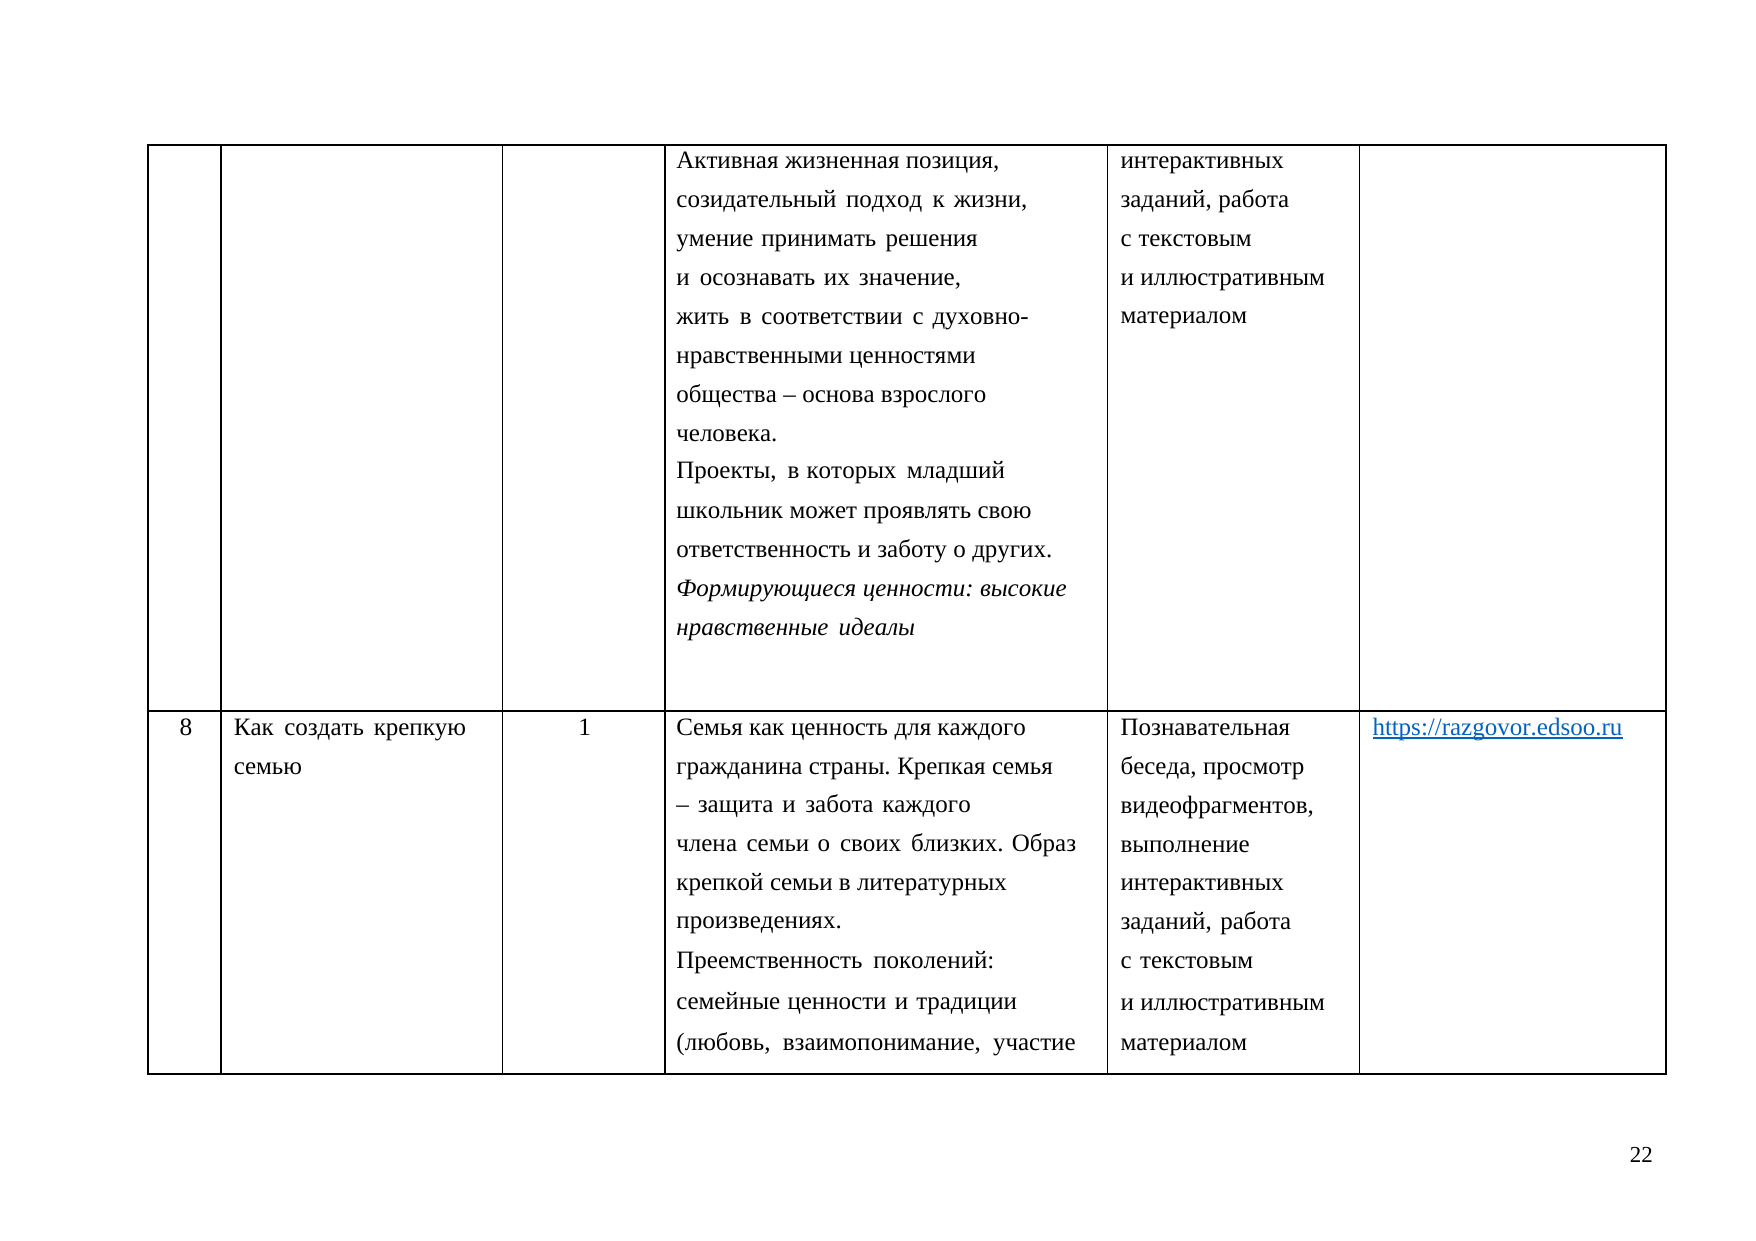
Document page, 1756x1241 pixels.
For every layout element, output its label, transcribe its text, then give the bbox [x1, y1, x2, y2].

table_header Активная жизненная позиция, созидательный подход к жизни, умение принимать решения и осознавать их значение, жить в соответствии с духовно- нравственными ценностями общества – основа взрослого человека. Проекты, в которых младший школьник может проявлять свою ответственность и заботу о других. Формирующиеся ценности: высокие нравственные идеалы [666, 146, 1107, 710]
table_cell 1 [503, 712, 664, 1073]
table_cell Познавательная беседа, просмотр видеофрагментов, выполнение интерактивных заданий, работа с текстовым и иллюстративным материалом [1108, 712, 1359, 1073]
table_cell 8 [149, 712, 220, 1073]
table_cell https://razgovor.edsoo.ru [1360, 712, 1665, 1073]
table_header [149, 146, 220, 710]
table_header [1360, 146, 1665, 710]
table_cell Семья как ценность для каждого гражданина страны. Крепкая семья – защита и забота каждого члена семьи о своих близких. Образ крепкой семьи в литературных произведениях. Преемственность поколений: семейные ценности и традиции (любовь, взаимопонимание, участие [666, 712, 1107, 1073]
table_cell Как создать крепкую семью [222, 712, 502, 1073]
table_header интерактивных заданий, работа с текстовым и иллюстративным материалом [1108, 146, 1359, 710]
table_header [503, 146, 664, 710]
table_header [222, 146, 502, 710]
